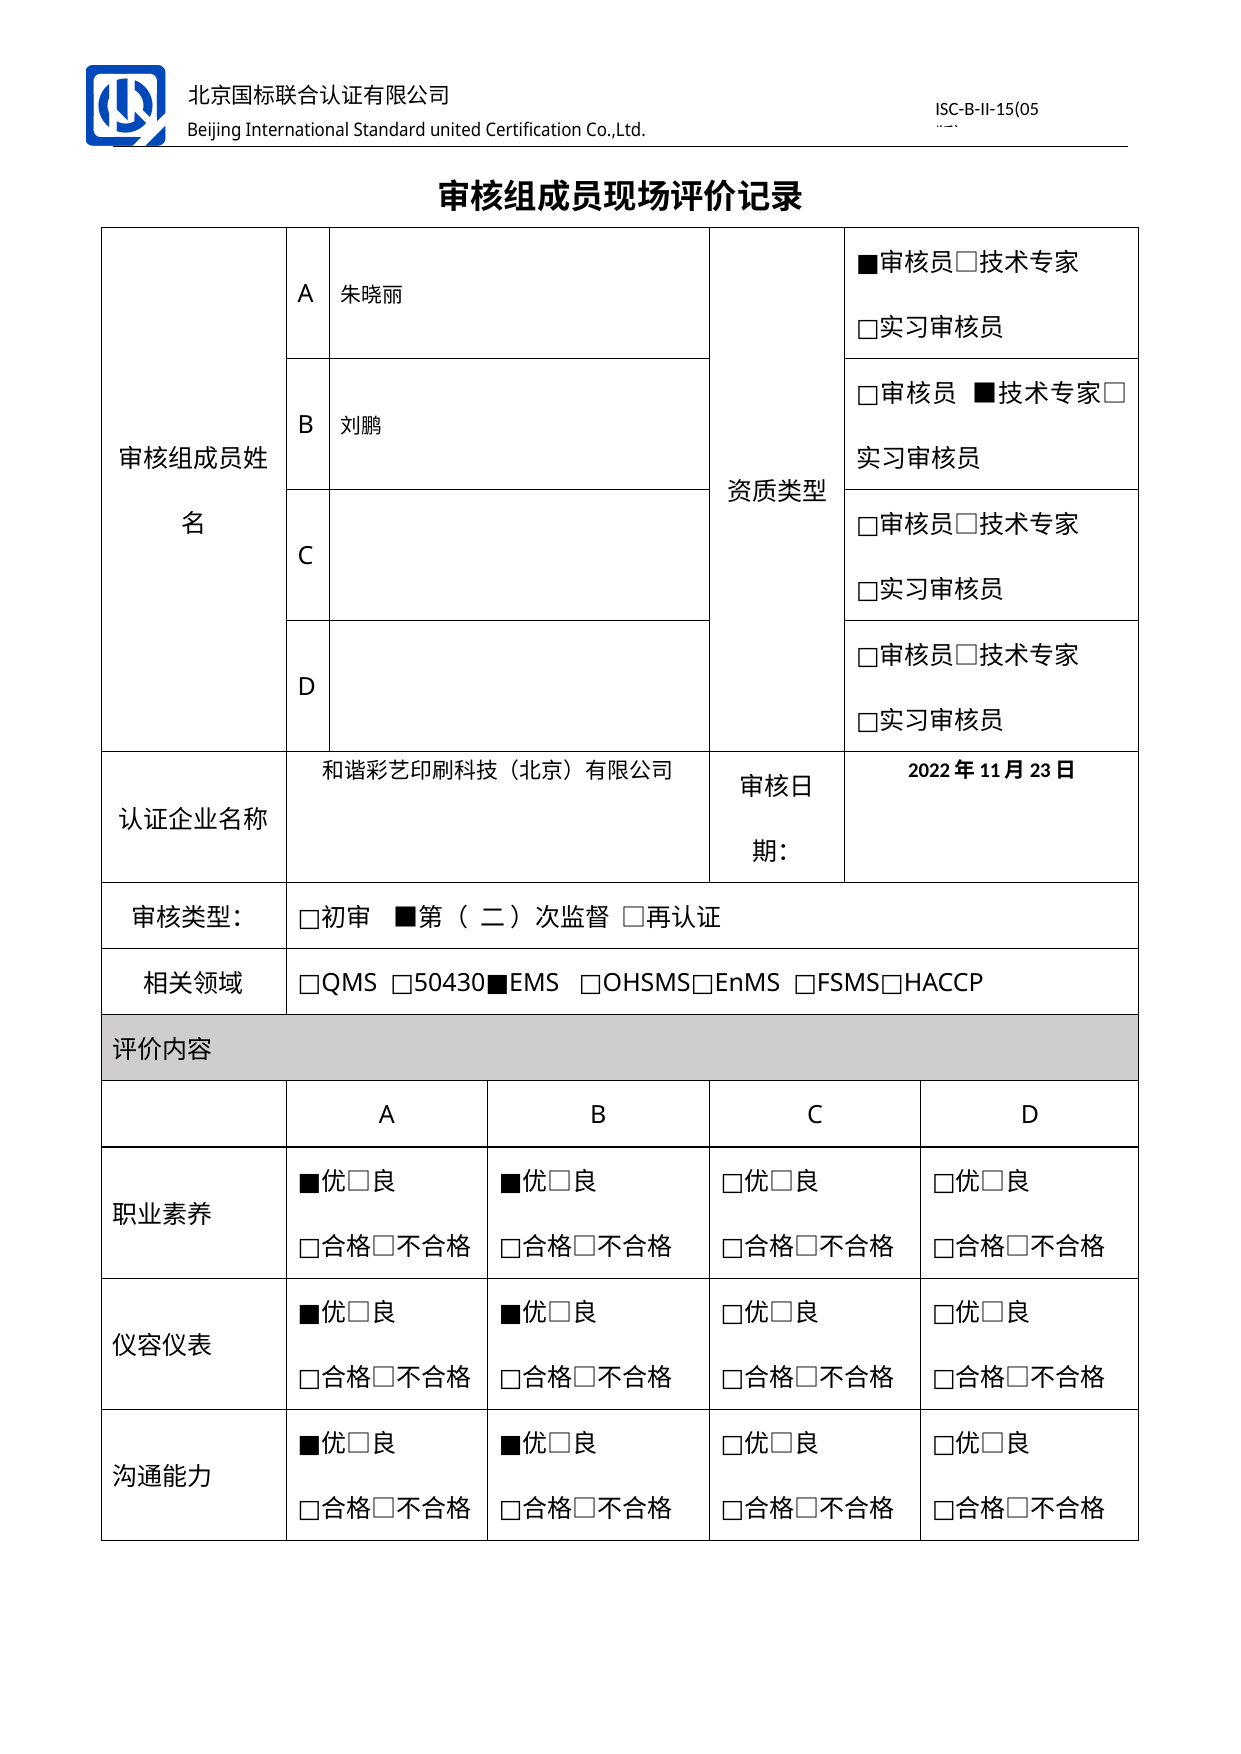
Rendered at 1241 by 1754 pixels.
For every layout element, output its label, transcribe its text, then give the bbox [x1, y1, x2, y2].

table_cell □优□良 □合格□不合格 [710, 1279, 920, 1408]
table_cell D [287, 621, 329, 751]
table_header 审核组成员姓名 [102, 228, 286, 751]
table_cell ■优□良 □合格□不合格 [488, 1410, 709, 1539]
table_cell C [710, 1081, 920, 1146]
table_header 资质类型 [710, 228, 844, 751]
table_cell D [921, 1081, 1138, 1146]
table_cell 刘鹏 [330, 359, 709, 489]
table_header ■审核员□技术专家 □实习审核员 [845, 228, 1138, 358]
table_cell ■优□良 □合格□不合格 [287, 1279, 487, 1408]
table_cell □审核员□技术专家 □实习审核员 [845, 490, 1138, 620]
table_cell 仪容仪表 [102, 1279, 286, 1408]
table_cell ■优□良 □合格□不合格 [488, 1148, 709, 1277]
table_cell □优□良 □合格□不合格 [710, 1148, 920, 1277]
table_cell B [287, 359, 329, 489]
table_cell 审核日期： [710, 752, 844, 882]
table_cell □审核员□技术专家 □实习审核员 [845, 621, 1138, 751]
table_cell 2022年11月23日 [845, 752, 1138, 882]
picture [86, 65, 166, 146]
table_cell [330, 490, 709, 620]
table_cell 相关领域 [102, 949, 286, 1014]
table_cell □优□良 □合格□不合格 [921, 1410, 1138, 1539]
table_header A [287, 228, 329, 358]
table_cell 职业素养 [102, 1148, 286, 1277]
table_cell □初审 ■第（ 二 ）次监督 □再认证 [287, 883, 1138, 948]
table_cell [330, 621, 709, 751]
table_cell ■优□良 □合格□不合格 [287, 1410, 487, 1539]
table_cell A [287, 1081, 487, 1146]
table_cell 审核类型： [102, 883, 286, 948]
table_cell 沟通能力 [102, 1410, 286, 1539]
table_cell □审核员 ■技术专家□实习审核员 [845, 359, 1138, 489]
table_cell 评价内容 [102, 1015, 1138, 1080]
table_cell B [488, 1081, 709, 1146]
table_cell □优□良 □合格□不合格 [921, 1148, 1138, 1277]
table_cell ■优□良 □合格□不合格 [488, 1279, 709, 1408]
table_cell □优□良 □合格□不合格 [921, 1279, 1138, 1408]
table_cell [102, 1081, 286, 1146]
table_cell C [287, 490, 329, 620]
table_header 朱晓丽 [330, 228, 709, 358]
table_cell ■优□良 □合格□不合格 [287, 1148, 487, 1277]
text 审核组成员现场评价记录 [112, 162, 1128, 227]
table_cell □优□良 □合格□不合格 [710, 1410, 920, 1539]
table_cell □QMS □50430■EMS □OHSMS□EnMS □FSMS□HACCP [287, 949, 1138, 1014]
table_cell 认证企业名称 [102, 752, 286, 882]
table_cell 和谐彩艺印刷科技（北京）有限公司 [287, 752, 709, 882]
